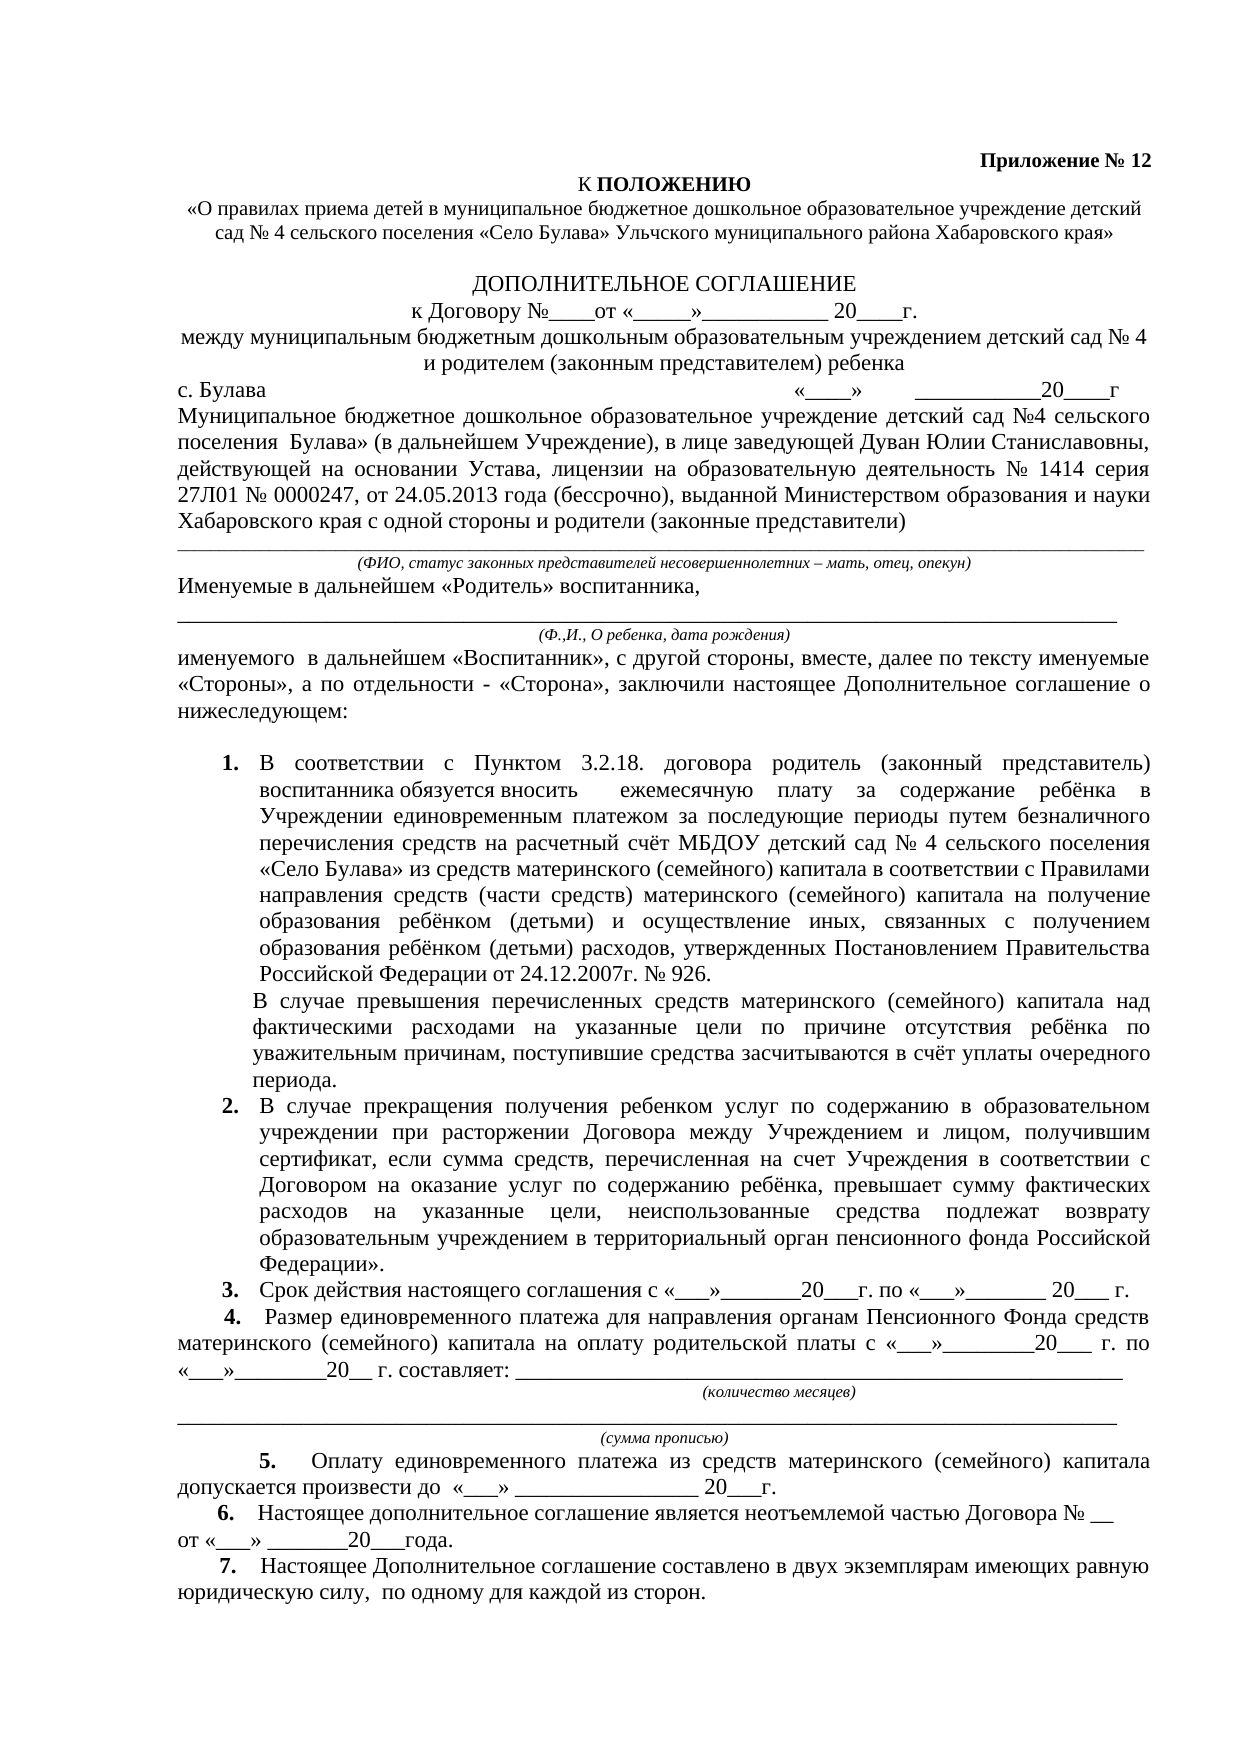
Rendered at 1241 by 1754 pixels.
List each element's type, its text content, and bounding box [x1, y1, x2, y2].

text (Ф.,И., О ребенка, дата рождения) [177, 625, 1152, 644]
text ____________________________________________________________________________________________________________________ [177, 534, 1152, 553]
text c. Булава «____» ___________20____г [177, 376, 1152, 402]
text (количество месяцев) [177, 1382, 1152, 1401]
text 4. Размер единовременного платежа для направления органам Пенсионного Фонда средств материнского (семейного) капитала на оплату родительской платы с «___»________20___ г. по «___»________20__ г. составляет: _____________________________________________________ [177, 1303, 1152, 1382]
text к Договору №____от «_____»___________ 20____г. [177, 297, 1152, 323]
list Срок действия настоящего соглашения с «___»_______20___г. по «___»_______ 20___ г. [222, 1277, 1152, 1303]
text Именуемые в дальнейшем «Родитель» воспитанника, [177, 572, 1152, 598]
text ДОПОЛНИТЕЛЬНОЕ СОГЛАШЕНИЕ [177, 270, 1152, 297]
text __________________________________________________________________________________ [177, 598, 1152, 625]
text В случае превышения перечисленных средств материнского (семейного) капитала над фактическими расходами на указанные цели по причине отсутствия ребёнка по уважительным причинам, поступившие средства засчитываются в счёт уплаты очередного периода. [252, 987, 1152, 1092]
text (ФИО, статус законных представителей несовершеннолетних – мать, отец, опекун) [177, 553, 1152, 572]
text К ПОЛОЖЕНИЮ [177, 172, 1152, 196]
text Приложение № 12 [177, 148, 1152, 172]
text 5. Оплату единовременного платежа из средств материнского (семейного) капитала допускается произвести до «___» ________________ 20___г. [177, 1447, 1152, 1499]
text между муниципальным бюджетным дошкольным образовательным учреждением детский сад № 4 и родителем (законным представителем) ребенка [177, 323, 1152, 376]
text именуемого в дальнейшем «Воспитанник», с другой стороны, вместе, далее по тексту именуемые «Стороны», а по отдельности - «Сторона», заключили настоящее Дополнительное соглашение о нижеследующем: [177, 644, 1152, 723]
text 6. Настоящее дополнительное соглашение является неотъемлемой частью Договора № __ от «___» _______20___года. [177, 1499, 1152, 1552]
text (сумма прописью) [177, 1427, 1152, 1447]
list В случае прекращения получения ребенком услуг по содержанию в образовательном учреждении при расторжении Договора между Учреждением и лицом, получившим сертификат, если сумма средств, перечисленная на счет Учреждения в соответствии с Договором на оказание услуг по содержанию ребёнка, превышает сумму фактических расходов на указанные цели, неиспользованные средства подлежат возврату образовательным учреждением в территориальный орган пенсионного фонда Российской Федерации». [222, 1092, 1152, 1277]
text Муниципальное бюджетное дошкольное образовательное учреждение детский сад №4 сельского поселения Булава» (в дальнейшем Учреждение), в лице заведующей Дуван Юлии Станиславовны, действующей на основании Устава, лицензии на образовательную деятельность № 1414 серия 27Л01 № 0000247, от 24.05.2013 года (бессрочно), выданной Министерством образования и науки Хабаровского края с одной стороны и родители (законные представители) [177, 402, 1152, 534]
text __________________________________________________________________________________ [177, 1401, 1152, 1427]
list В соответствии с Пунктом 3.2.18. договора родитель (законный представитель) воспитанника обязуется вносить ежемесячную плату за содержание ребёнка в Учреждении единовременным платежом за последующие периоды путем безналичного перечисления средств на расчетный счёт МБДОУ детский сад № 4 сельского поселения «Село Булава» из средств материнского (семейного) капитала в соответствии с Правилами направления средств (части средств) материнского (семейного) капитала на получение образования ребёнком (детьми) и осуществление иных, связанных с получением образования ребёнком (детьми) расходов, утвержденных Постановлением Правительства Российской Федерации от 24.12.2007г. № 926. [222, 749, 1152, 987]
text 7. Настоящее Дополнительное соглашение составлено в двух экземплярам имеющих равную юридическую силу, по одному для каждой из сторон. [177, 1552, 1152, 1605]
text «О правилах приема детей в муниципальное бюджетное дошкольное образовательное учреждение детский сад № 4 сельского поселения «Село Булава» Ульчского муниципального района Хабаровского края» [177, 196, 1152, 244]
